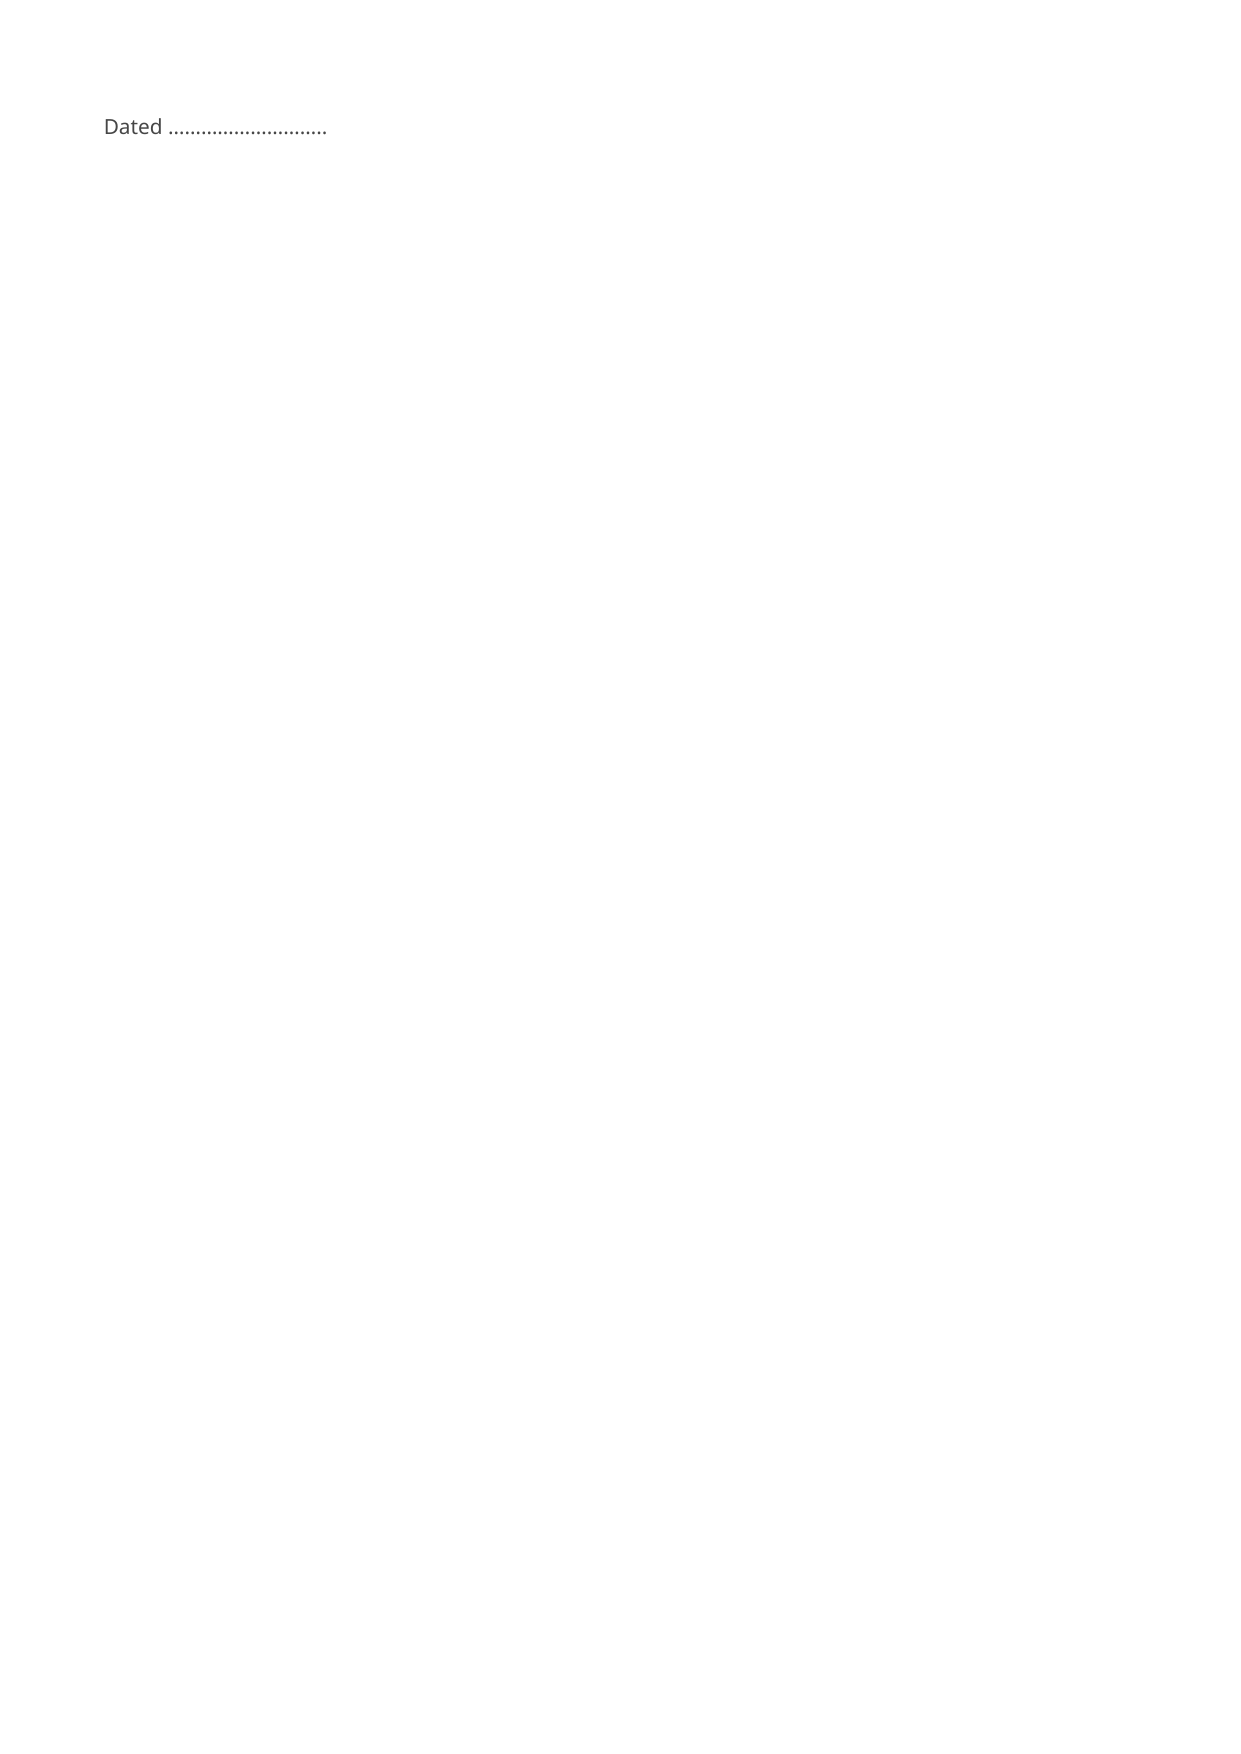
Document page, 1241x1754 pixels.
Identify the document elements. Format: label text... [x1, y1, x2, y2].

text Dated ……………………….. [103, 103, 1137, 141]
